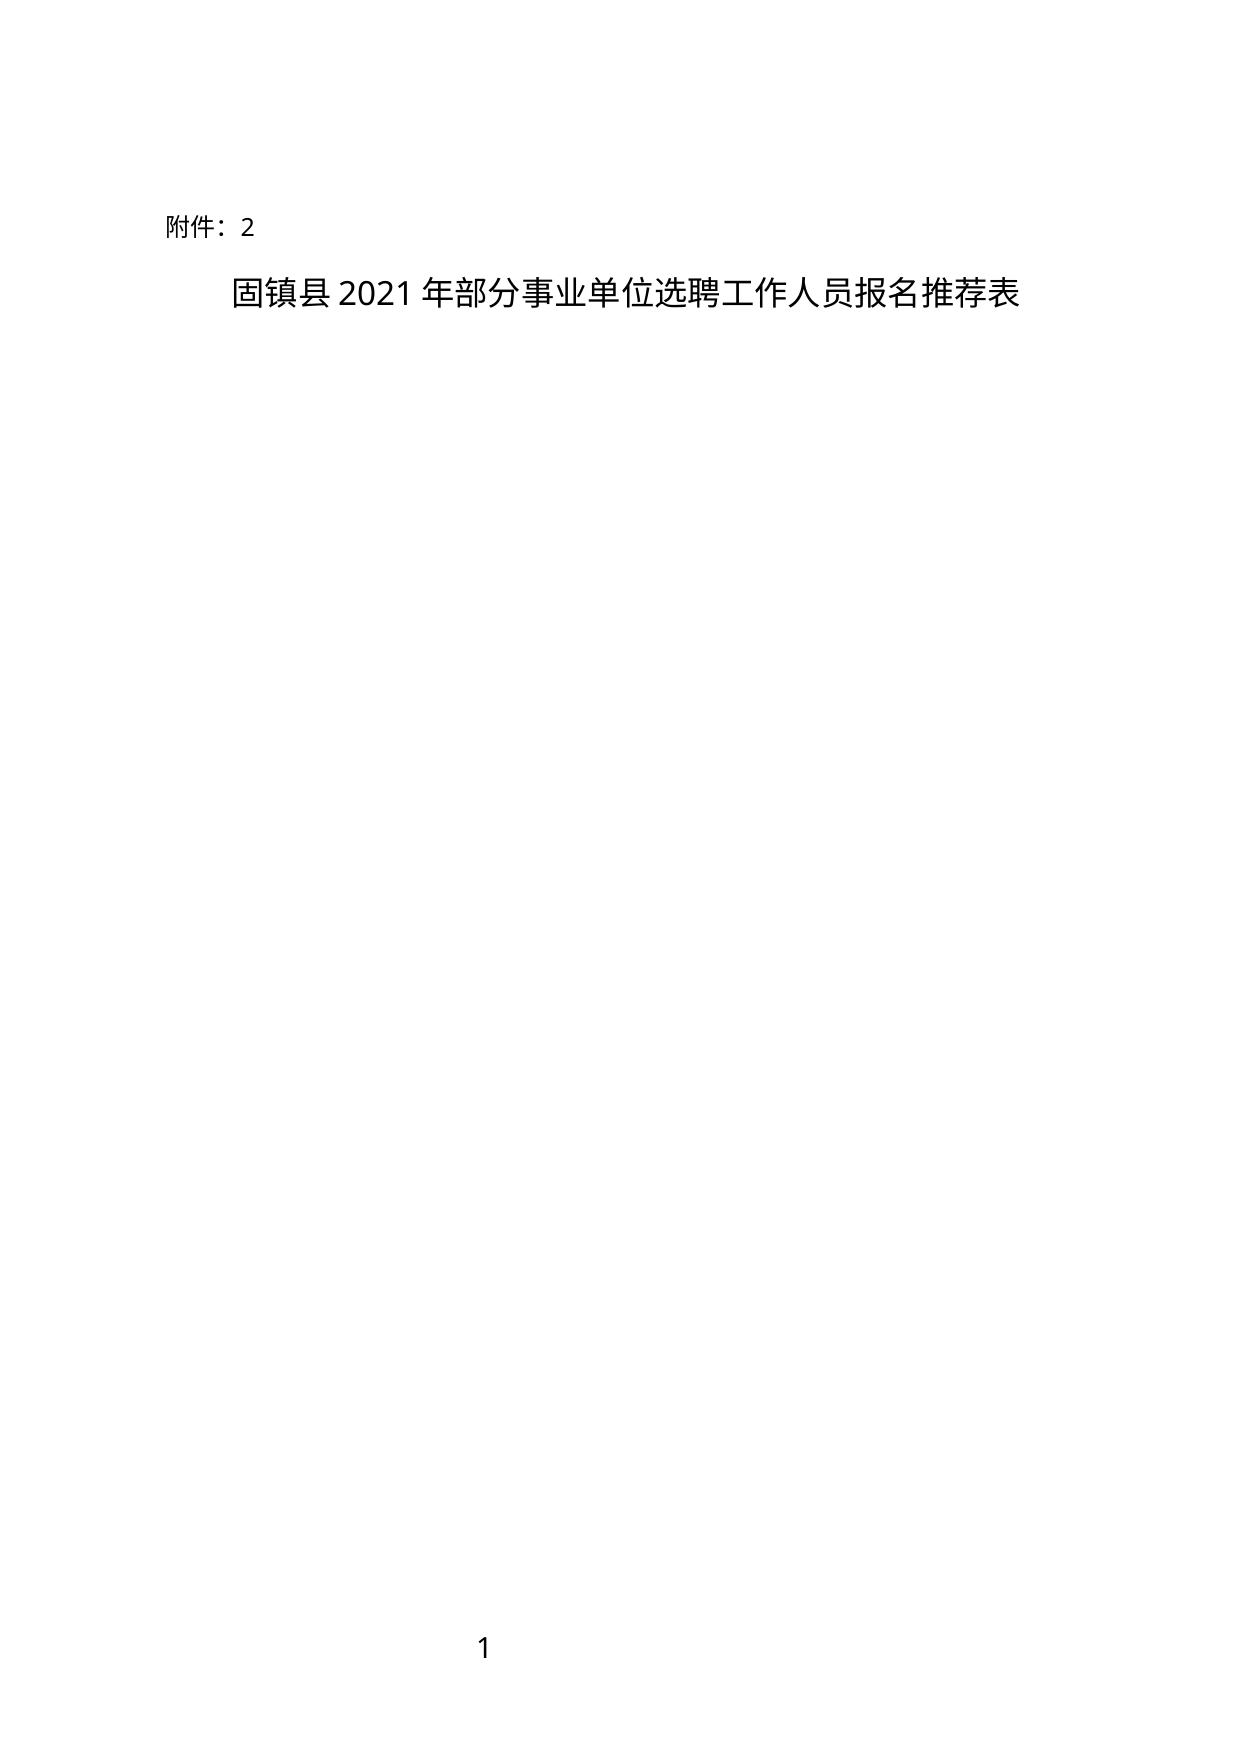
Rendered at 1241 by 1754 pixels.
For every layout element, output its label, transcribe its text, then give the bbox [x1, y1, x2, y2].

text 固镇县2021年部分事业单位选聘工作人员报名推荐表 [165, 258, 1087, 323]
text 附件：2 [165, 193, 1087, 258]
